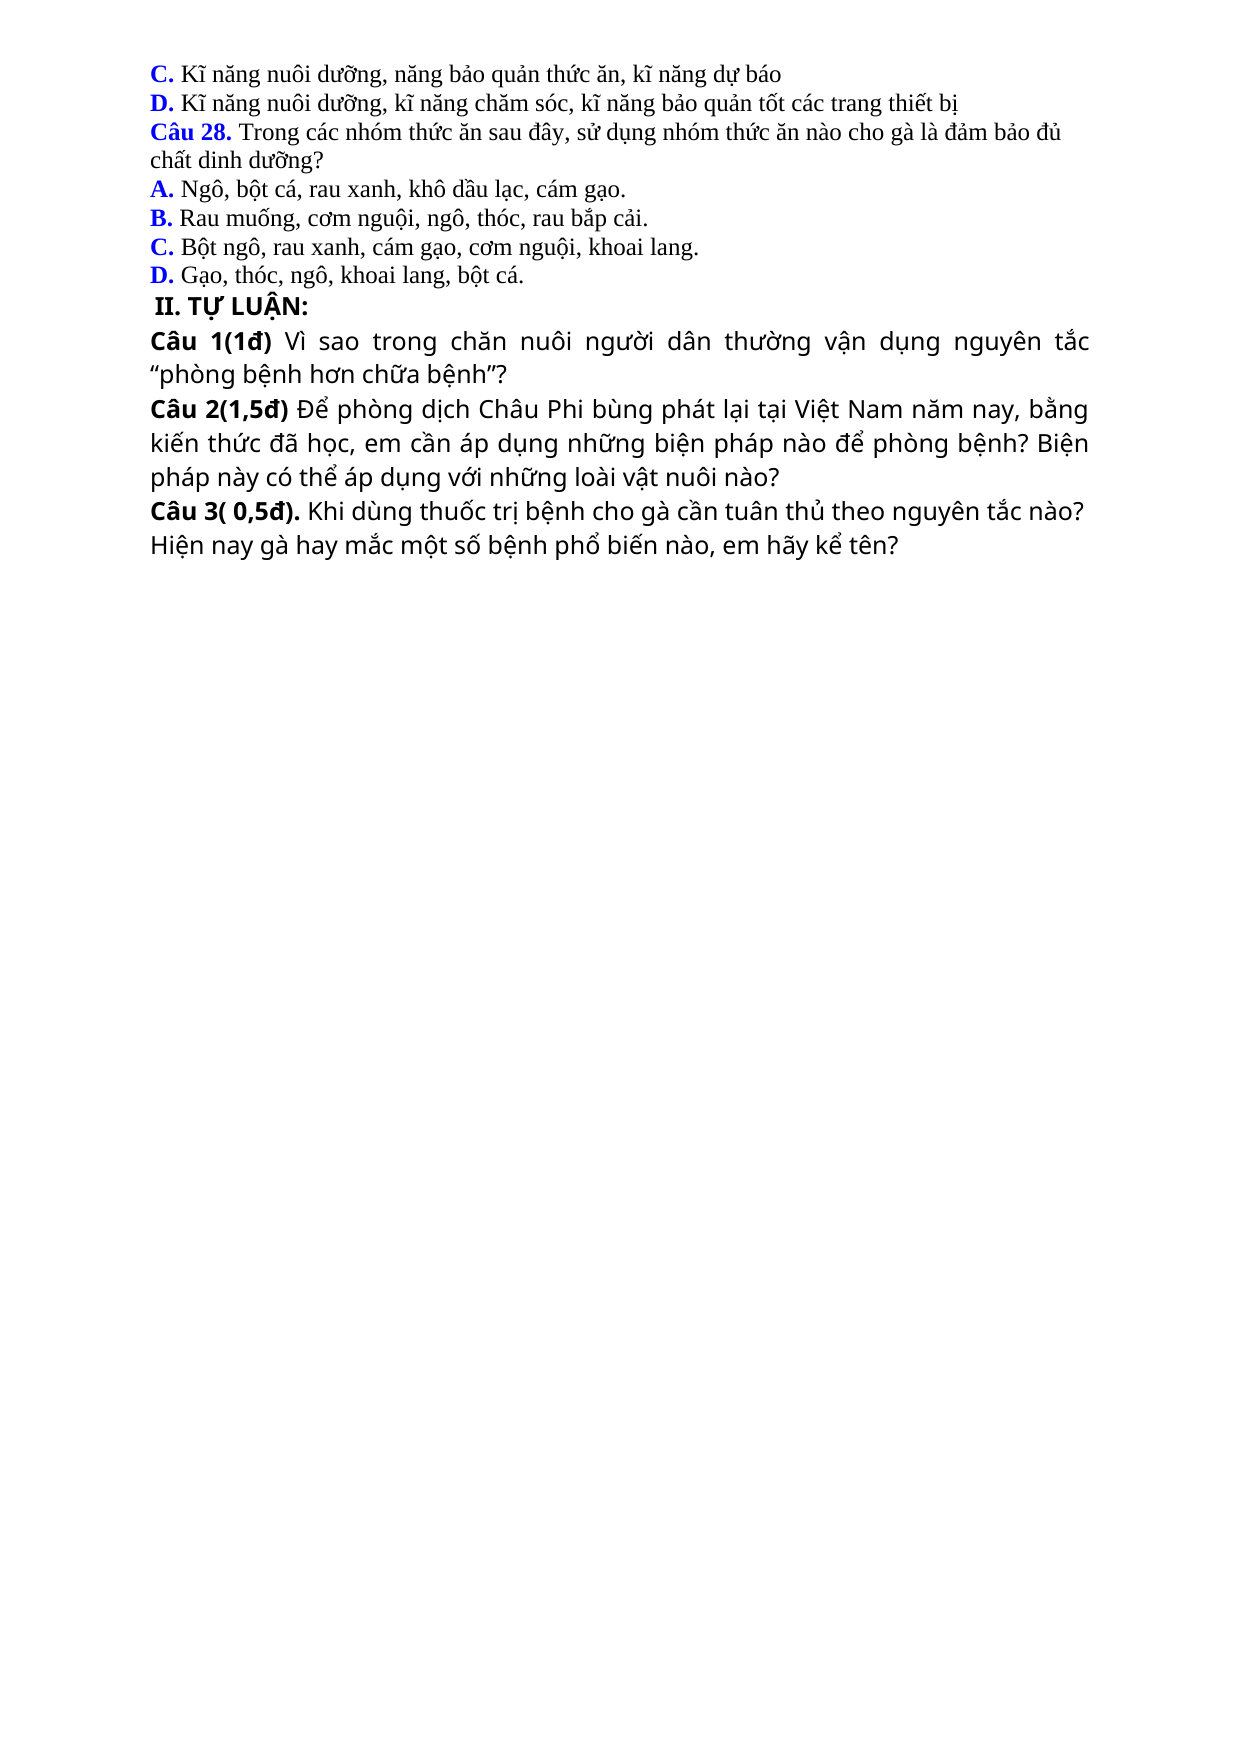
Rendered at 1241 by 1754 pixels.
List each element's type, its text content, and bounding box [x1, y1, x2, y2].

text C. Kĩ năng nuôi dưỡng, năng bảo quản thức ăn, kĩ năng dự báo [150, 59, 1090, 88]
text B. Rau muống, cơm nguội, ngô, thóc, rau bắp cải. [150, 203, 1090, 232]
text D. Gạo, thóc, ngô, khoai lang, bột cá. [150, 260, 1090, 289]
text Câu 28. Trong các nhóm thức ăn sau đây, sử dụng nhóm thức ăn nào cho gà là đảm bảo đủ chất dinh dưỡng? [150, 117, 1090, 174]
text Câu 2(1,5đ) Để phòng dịch Châu Phi bùng phát lại tại Việt Nam năm nay, bằng kiến thức đã học, em cần áp dụng những biện pháp nào để phòng bệnh? Biện pháp này có thể áp dụng với những loài vật nuôi nào? [150, 391, 1090, 493]
text Câu 1(1đ) Vì sao trong chăn nuôi người dân thường vận dụng nguyên tắc “phòng bệnh hơn chữa bệnh”? [150, 323, 1090, 391]
text II. TỰ LUẬN: [154, 289, 1086, 323]
text D. Kĩ năng nuôi dưỡng, kĩ năng chăm sóc, kĩ năng bảo quản tốt các trang thiết bị [150, 88, 1090, 117]
text C. Bột ngô, rau xanh, cám gạo, cơm nguội, khoai lang. [150, 232, 1090, 260]
text Câu 3( 0,5đ). Khi dùng thuốc trị bệnh cho gà cần tuân thủ theo nguyên tắc nào? Hiện nay gà hay mắc một số bệnh phổ biến nào, em hãy kể tên? [150, 493, 1085, 562]
text A. Ngô, bột cá, rau xanh, khô dầu lạc, cám gạo. [150, 174, 1090, 203]
